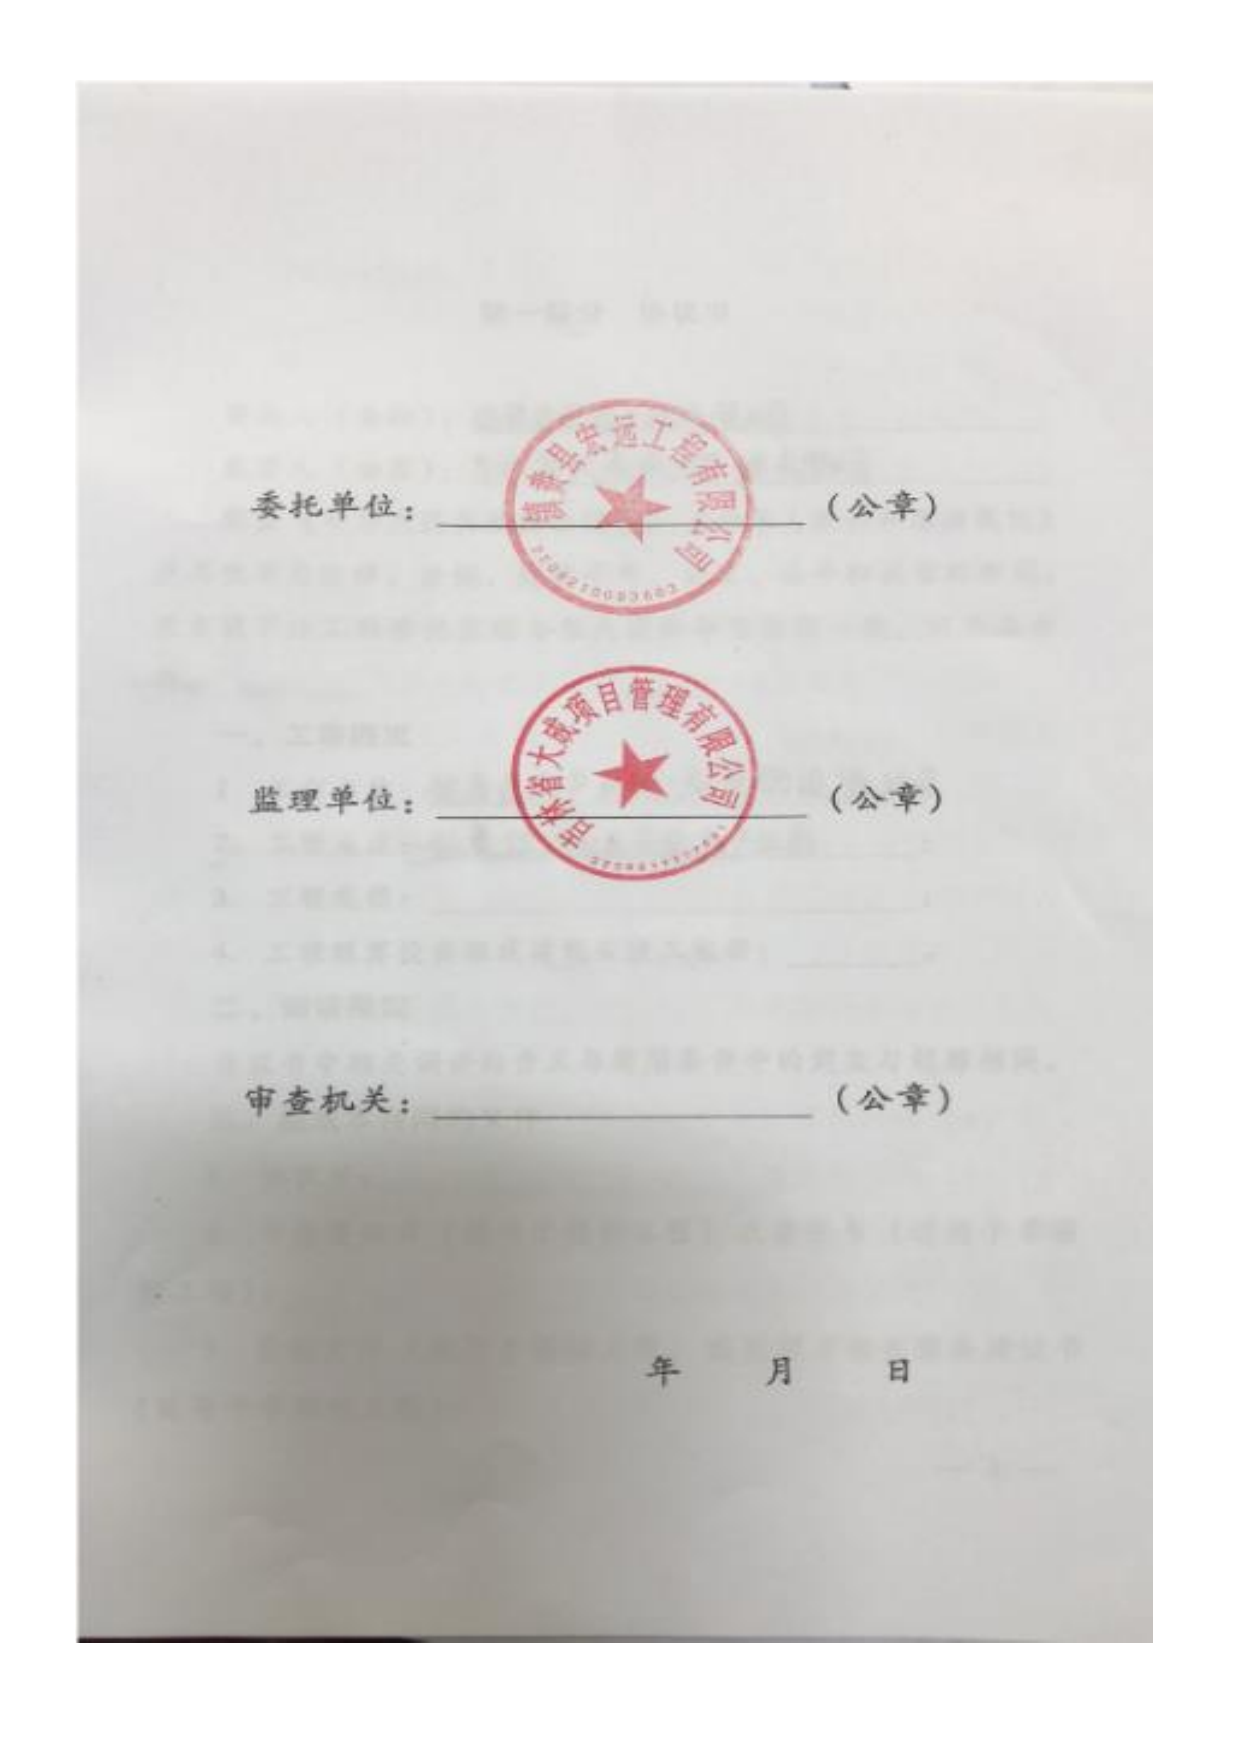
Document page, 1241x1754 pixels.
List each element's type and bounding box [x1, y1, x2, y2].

picture [75, 80, 1153, 1643]
